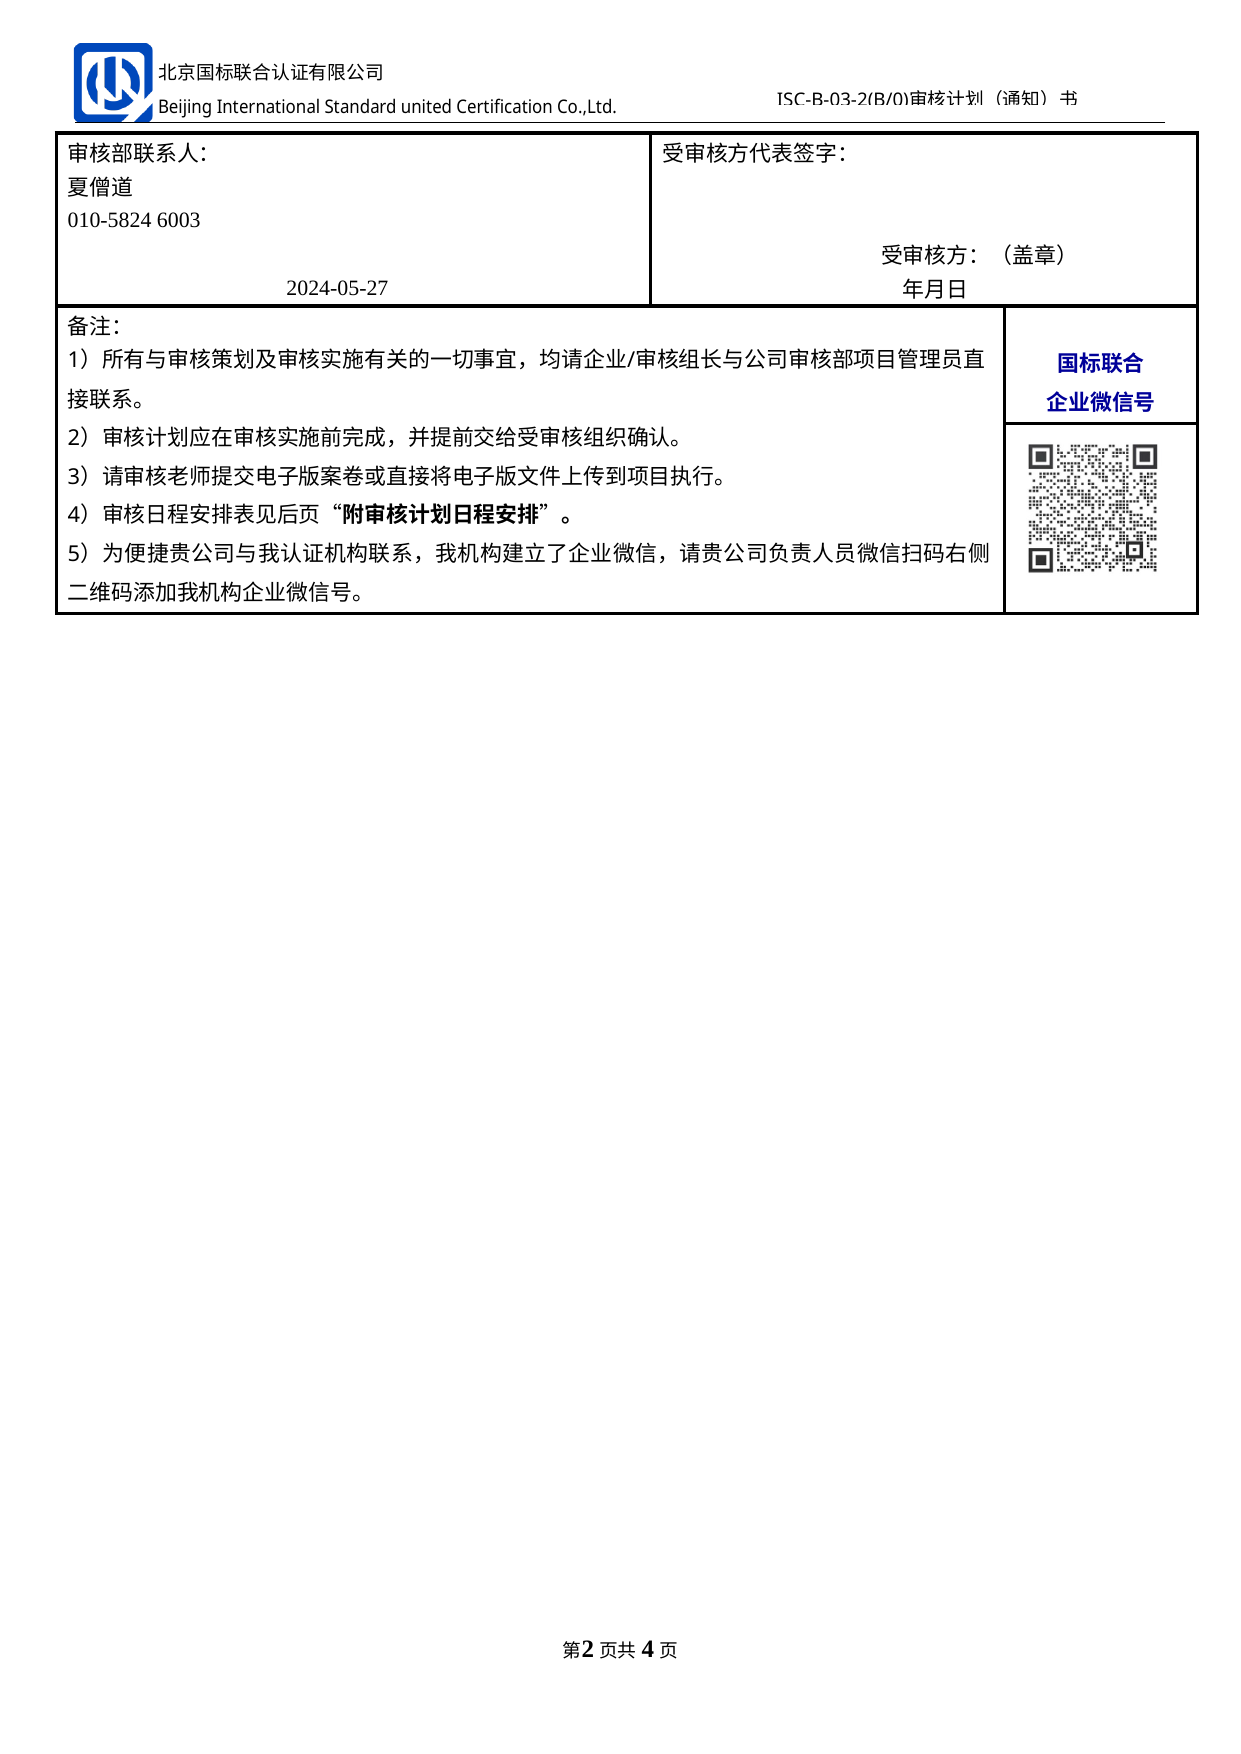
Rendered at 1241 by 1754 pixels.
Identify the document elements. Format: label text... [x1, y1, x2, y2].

picture [73, 43, 153, 123]
table_cell [1006, 425, 1196, 612]
table_cell 审核部联系人： 夏僧道 010-5824 6003 2024-05-27 [58, 135, 649, 304]
table_cell 备注： 1）所有与审核策划及审核实施有关的一切事宜，均请企业/审核组长与公司审核部项目管理员直接联系。 2）审核计划应在审核实施前完成，并提前交给受审核组织确认。 3）请审核老师提交电子版案卷或直接将电子版文件上传到项目执行。 4）审核日程安排表见后页“附审核计划日程安排”。 5）为便捷贵公司与我认证机构联系，我机构建立了企业微信，请贵公司负责人员微信扫码右侧二维码添加我机构企业微信号。 [58, 308, 1003, 612]
table_cell 国标联合 企业微信号 [1006, 308, 1196, 422]
picture [1020, 438, 1166, 582]
table_cell 受审核方代表签字： 受审核方：（盖章） 年月日 [652, 135, 1196, 304]
